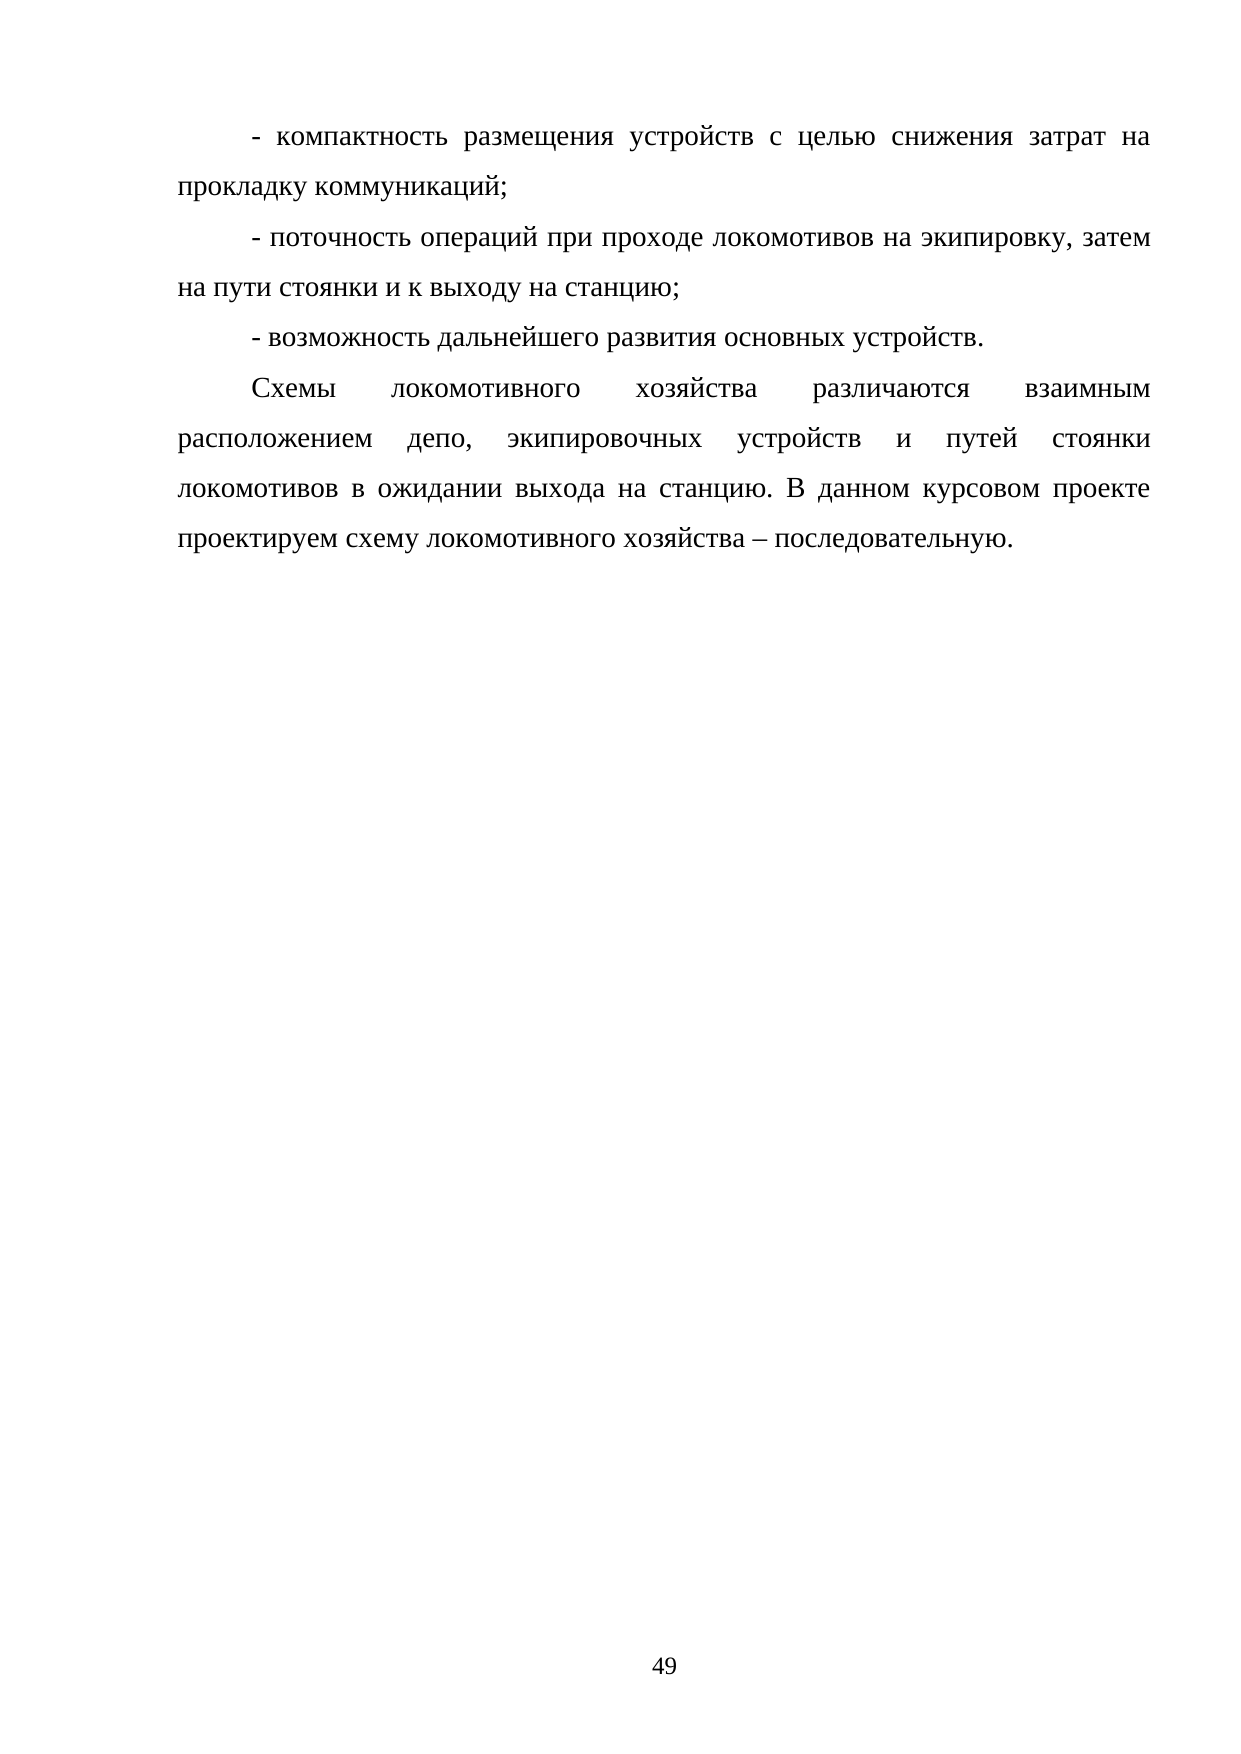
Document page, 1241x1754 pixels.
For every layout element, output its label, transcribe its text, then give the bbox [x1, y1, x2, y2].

text - поточность операций при проходе локомотивов на экипировку, затем на пути стоянки и к выходу на станцию; [177, 219, 1152, 303]
text - компактность размещения устройств с целью снижения затрат на прокладку коммуникаций; [177, 118, 1152, 202]
text - возможность дальнейшего развития основных устройств. [177, 319, 1152, 353]
text Схемы локомотивного хозяйства различаются взаимным расположением депо, экипировочных устройств и путей стоянки локомотивов в ожидании выхода на станцию. В данном курсовом проекте проектируем схему локомотивного хозяйства – последовательную. [177, 370, 1152, 554]
